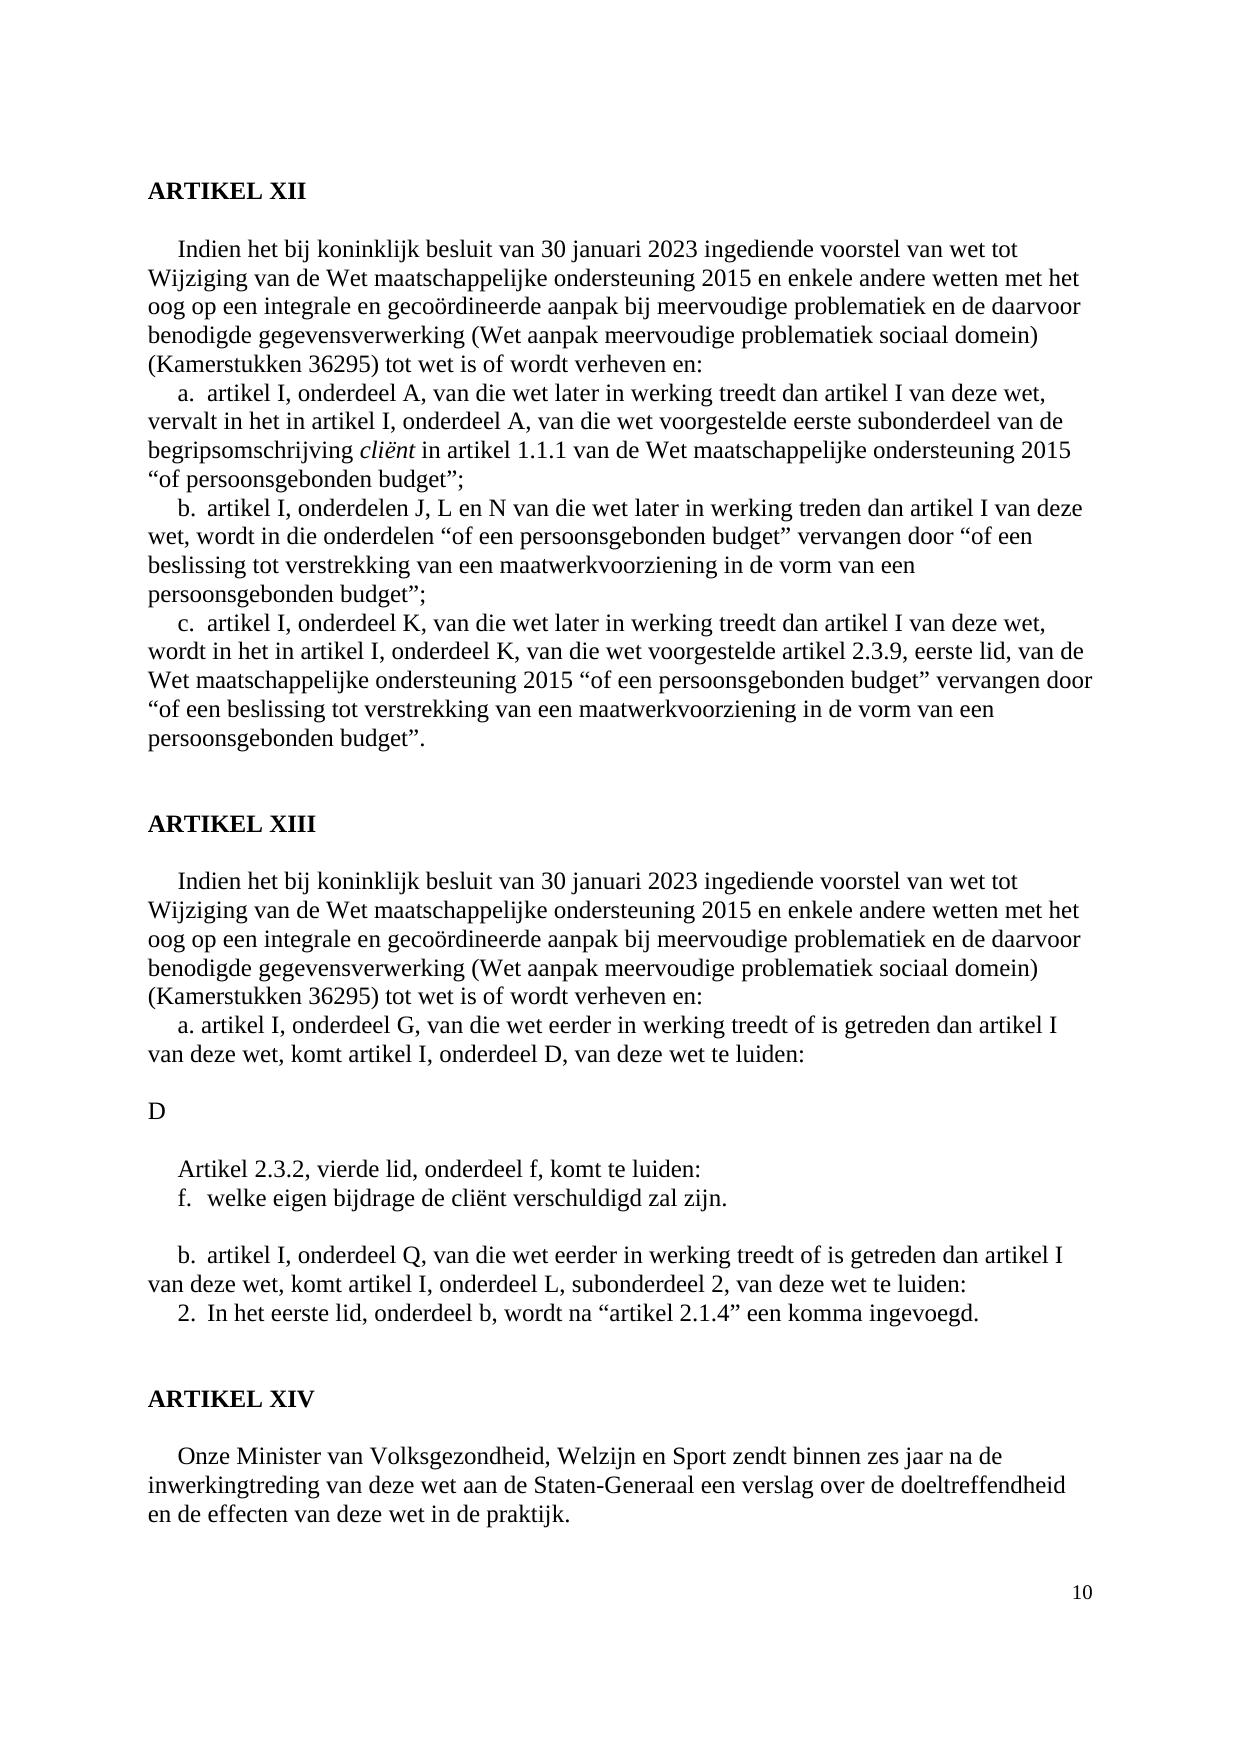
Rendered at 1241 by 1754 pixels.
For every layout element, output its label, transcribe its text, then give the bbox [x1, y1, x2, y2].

text c. artikel I, onderdeel K, van die wet later in werking treedt dan artikel I van deze wet, wordt in het in artikel I, onderdeel K, van die wet voorgestelde artikel 2.3.9, eerste lid, van de Wet maatschappelijke ondersteuning 2015 “of een persoonsgebonden budget” vervangen door “of een beslissing tot verstrekking van een maatwerkvoorziening in de vorm van een persoonsgebonden budget”. [148, 608, 1093, 751]
text f. welke eigen bijdrage de cliënt verschuldigd zal zijn. [148, 1183, 1093, 1211]
text 2. In het eerste lid, onderdeel b, wordt na “artikel 2.1.4” een komma ingevoegd. [148, 1298, 1093, 1326]
text ARTIKEL XIII [148, 809, 1093, 838]
text a. artikel I, onderdeel A, van die wet later in werking treedt dan artikel I van deze wet, vervalt in het in artikel I, onderdeel A, van die wet voorgestelde eerste subonderdeel van de begripsomschrijving cliënt in artikel 1.1.1 van de Wet maatschappelijke ondersteuning 2015 “of persoonsgebonden budget”; [148, 378, 1093, 493]
text Artikel 2.3.2, vierde lid, onderdeel f, komt te luiden: [148, 1154, 1093, 1183]
text Onze Minister van Volksgezondheid, Welzijn en Sport zendt binnen zes jaar na de inwerkingtreding van deze wet aan de Staten-Generaal een verslag over de doeltreffendheid en de effecten van deze wet in de praktijk. [148, 1441, 1093, 1528]
text ARTIKEL XII [148, 176, 1093, 205]
text b. artikel I, onderdeel Q, van die wet eerder in werking treedt of is getreden dan artikel I van deze wet, komt artikel I, onderdeel L, subonderdeel 2, van deze wet te luiden: [148, 1240, 1093, 1298]
text b. artikel I, onderdelen J, L en N van die wet later in werking treden dan artikel I van deze wet, wordt in die onderdelen “of een persoonsgebonden budget” vervangen door “of een beslissing tot verstrekking van een maatwerkvoorziening in de vorm van een persoonsgebonden budget”; [148, 493, 1093, 608]
text Indien het bij koninklijk besluit van 30 januari 2023 ingediende voorstel van wet tot Wijziging van de Wet maatschappelijke ondersteuning 2015 en enkele andere wetten met het oog op een integrale en gecoördineerde aanpak bij meervoudige problematiek en de daarvoor benodigde gegevensverwerking (Wet aanpak meervoudige problematiek sociaal domein) (Kamerstukken 36295) tot wet is of wordt verheven en: [148, 866, 1093, 1010]
text ARTIKEL XIV [148, 1384, 1093, 1413]
text a. artikel I, onderdeel G, van die wet eerder in werking treedt of is getreden dan artikel I van deze wet, komt artikel I, onderdeel D, van deze wet te luiden: [148, 1010, 1093, 1068]
text D [148, 1096, 1093, 1125]
text Indien het bij koninklijk besluit van 30 januari 2023 ingediende voorstel van wet tot Wijziging van de Wet maatschappelijke ondersteuning 2015 en enkele andere wetten met het oog op een integrale en gecoördineerde aanpak bij meervoudige problematiek en de daarvoor benodigde gegevensverwerking (Wet aanpak meervoudige problematiek sociaal domein) (Kamerstukken 36295) tot wet is of wordt verheven en: [148, 234, 1093, 378]
